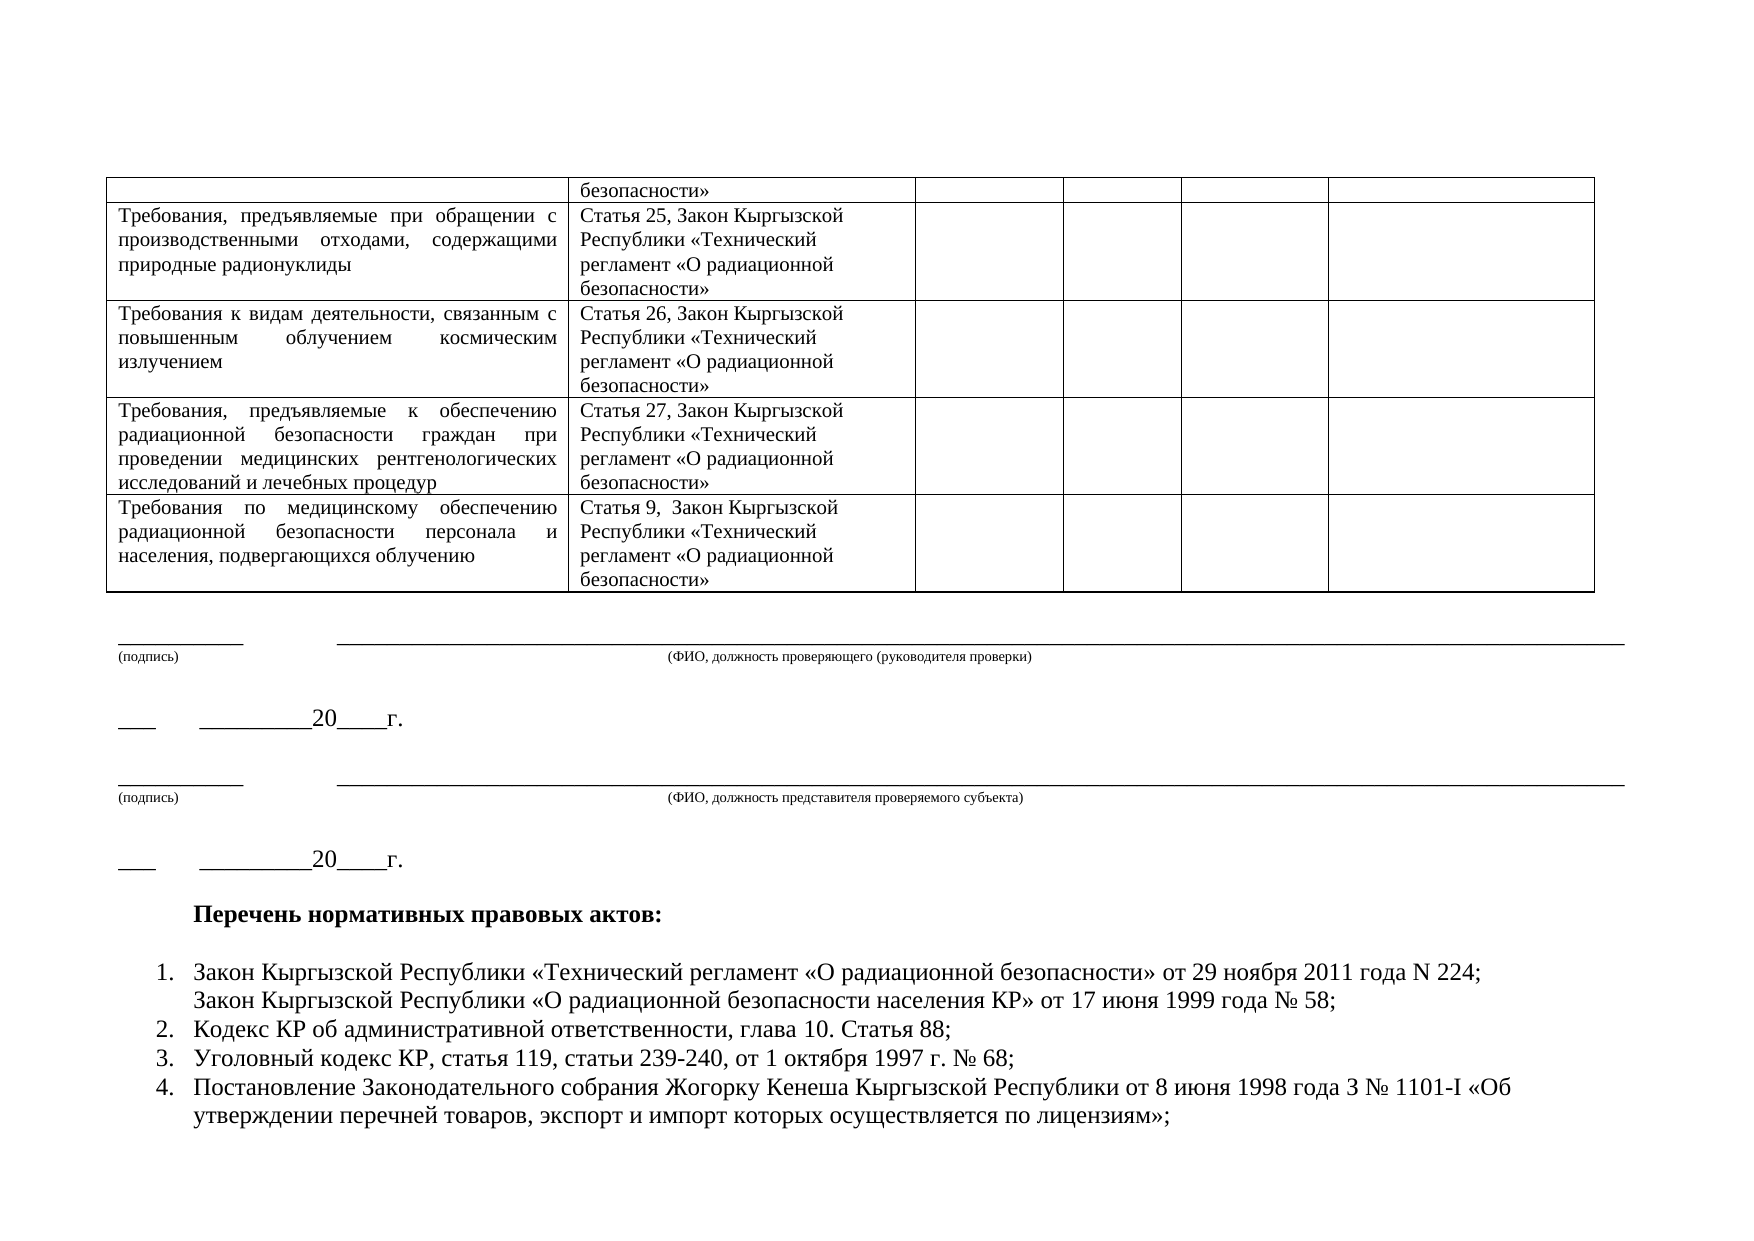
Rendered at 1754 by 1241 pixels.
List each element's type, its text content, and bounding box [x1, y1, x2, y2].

list Кодекс КР об административной ответственности, глава 10. Статья 88; [156, 1014, 1636, 1043]
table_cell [569, 178, 915, 202]
list Закон Кыргызской Республики «Технический регламент «О радиационной безопасности» от 29 ноября 2011 года N 224; [156, 957, 1636, 985]
table_cell [916, 398, 1063, 494]
table_cell [916, 203, 1063, 299]
table_cell [1182, 301, 1328, 397]
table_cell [107, 178, 568, 202]
table_cell [1182, 203, 1328, 299]
table_cell [1182, 398, 1328, 494]
text ___ _________20____г. [118, 844, 1636, 873]
table_cell [1329, 178, 1594, 202]
table_cell [1182, 495, 1328, 591]
table_cell [1329, 398, 1594, 494]
table_cell Требования к видам деятельности, связанным с повышенным облучением космическим излучением [107, 301, 568, 397]
text ___ _________20____г. [118, 703, 1636, 731]
table_cell Статья 9, Закон Кыргызской Республики «Технический регламент «О радиационной безопасности» [569, 495, 915, 591]
table_cell Статья 27, Закон Кыргызской Республики «Технический регламент «О радиационной безопасности» [569, 398, 915, 494]
table_cell [1064, 301, 1181, 397]
table_cell [1182, 178, 1328, 202]
text Закон Кыргызской Республики «О радиационной безопасности населения КР» от 17 июня 1999 года № 58; [118, 985, 1636, 1014]
table_cell Требования по медицинскому обеспечению радиационной безопасности персонала и населения, подвергающихся облучению [107, 495, 568, 591]
table_cell [1064, 203, 1181, 299]
table_cell [1329, 203, 1594, 299]
table_cell [1064, 398, 1181, 494]
table_cell [1064, 178, 1181, 202]
table_cell Статья 26, Закон Кыргызской Республики «Технический регламент «О радиационной безопасности» [569, 301, 915, 397]
table_cell [1329, 495, 1594, 591]
text __________ _______________________________________________________________________________________________________ [118, 619, 1636, 648]
table_cell [1064, 495, 1181, 591]
table_cell Статья 25, Закон Кыргызской Республики «Технический регламент «О радиационной безопасности» [569, 203, 915, 299]
table_cell Требования, предъявляемые при обращении с производственными отходами, содержащими природные радионуклиды [107, 203, 568, 299]
list Уголовный кодекс КР, статья 119, статьи 239-240, от 1 октября 1997 г. № 68; [156, 1043, 1636, 1072]
table_cell [916, 495, 1063, 591]
table_cell Требования, предъявляемые к обеспечению радиационной безопасности граждан при проведении медицинских рентгенологических исследований и лечебных процедур [107, 398, 568, 494]
subtitle (подпись) (ФИО, должность проверяющего (руководителя проверки) [118, 648, 1636, 676]
table_cell [916, 178, 1063, 202]
text Перечень нормативных правовых актов: [118, 899, 1636, 928]
list Постановление Законодательного собрания Жогорку Кенеша Кыргызской Республики от 8 июня 1998 года З № 1101-I «Об утверждении перечней товаров, экспорт и импорт которых осуществляется по лицензиям»; [156, 1072, 1636, 1129]
table_cell [1329, 301, 1594, 397]
text __________ _______________________________________________________________________________________________________ [118, 760, 1636, 789]
table_cell [916, 301, 1063, 397]
subtitle (подпись) (ФИО, должность представителя проверяемого субъекта) [118, 789, 1636, 818]
